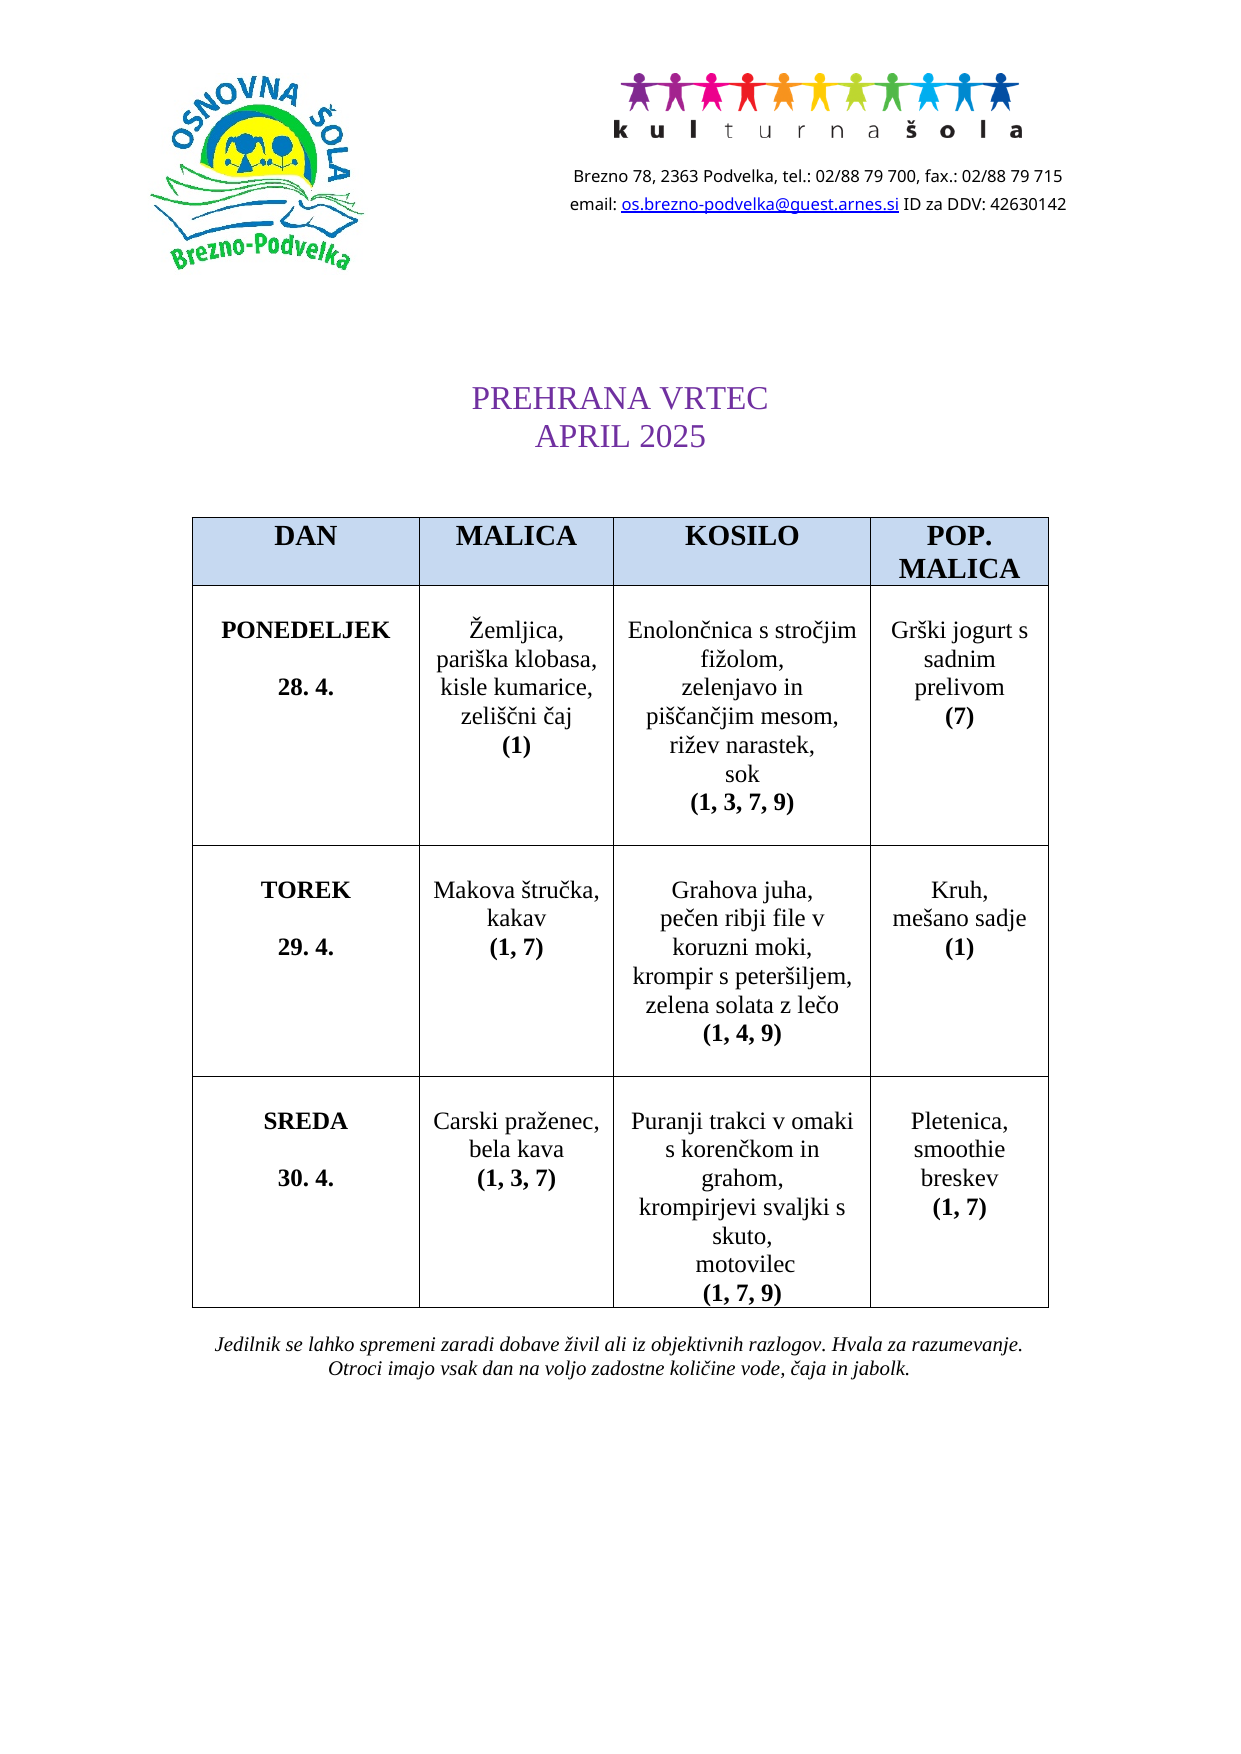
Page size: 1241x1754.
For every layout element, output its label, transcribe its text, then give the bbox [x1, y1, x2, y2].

picture [933, 73, 961, 82]
table_header MALICA [420, 518, 613, 585]
table_cell Enolončnica s stročjim fižolom, zelenjavo in piščančjim mesom, rižev narastek, sok (1, 3, 7, 9) [614, 586, 870, 845]
table_cell Žemljica, pariška klobasa, kisle kumarice, zeliščni čaj (1) [420, 586, 613, 845]
table_header POP. MALICA [871, 518, 1048, 585]
text PREHRANA VRTEC [148, 378, 1093, 416]
table_cell SREDA 30. 4. [193, 1077, 419, 1307]
table_cell Puranji trakci v omaki s korenčkom in grahom, krompirjevi svaljki s skuto, motovilec (1, 7, 9) [614, 1077, 870, 1307]
table_cell TOREK 29. 4. [193, 846, 419, 1076]
text Jedilnik se lahko spremeni zaradi dobave živil ali iz objektivnih razlogov. Hvala za razumevanje. [148, 1332, 1093, 1356]
table_cell PONEDELJEK 28. 4. [193, 586, 419, 845]
text Otroci imajo vsak dan na voljo zadostne količine vode, čaja in jabolk. [148, 1356, 1093, 1380]
table_header KOSILO [614, 518, 870, 585]
text APRIL 2025 [148, 416, 1093, 455]
picture [147, 73, 368, 275]
picture [614, 73, 1022, 138]
table_header DAN [193, 518, 419, 585]
table_cell Grahova juha, pečen ribji file v koruzni moki, krompir s peteršiljem, zelena solata z lečo (1, 4, 9) [614, 846, 870, 1076]
table_cell Carski praženec, bela kava (1, 3, 7) [420, 1077, 613, 1307]
table_cell Kruh, mešano sadje (1) [871, 846, 1048, 1076]
table_cell Makova štručka, kakav (1, 7) [420, 846, 613, 1076]
table_cell Pletenica, smoothie breskev (1, 7) [871, 1077, 1048, 1307]
table_cell Grški jogurt s sadnim prelivom (7) [871, 586, 1048, 845]
